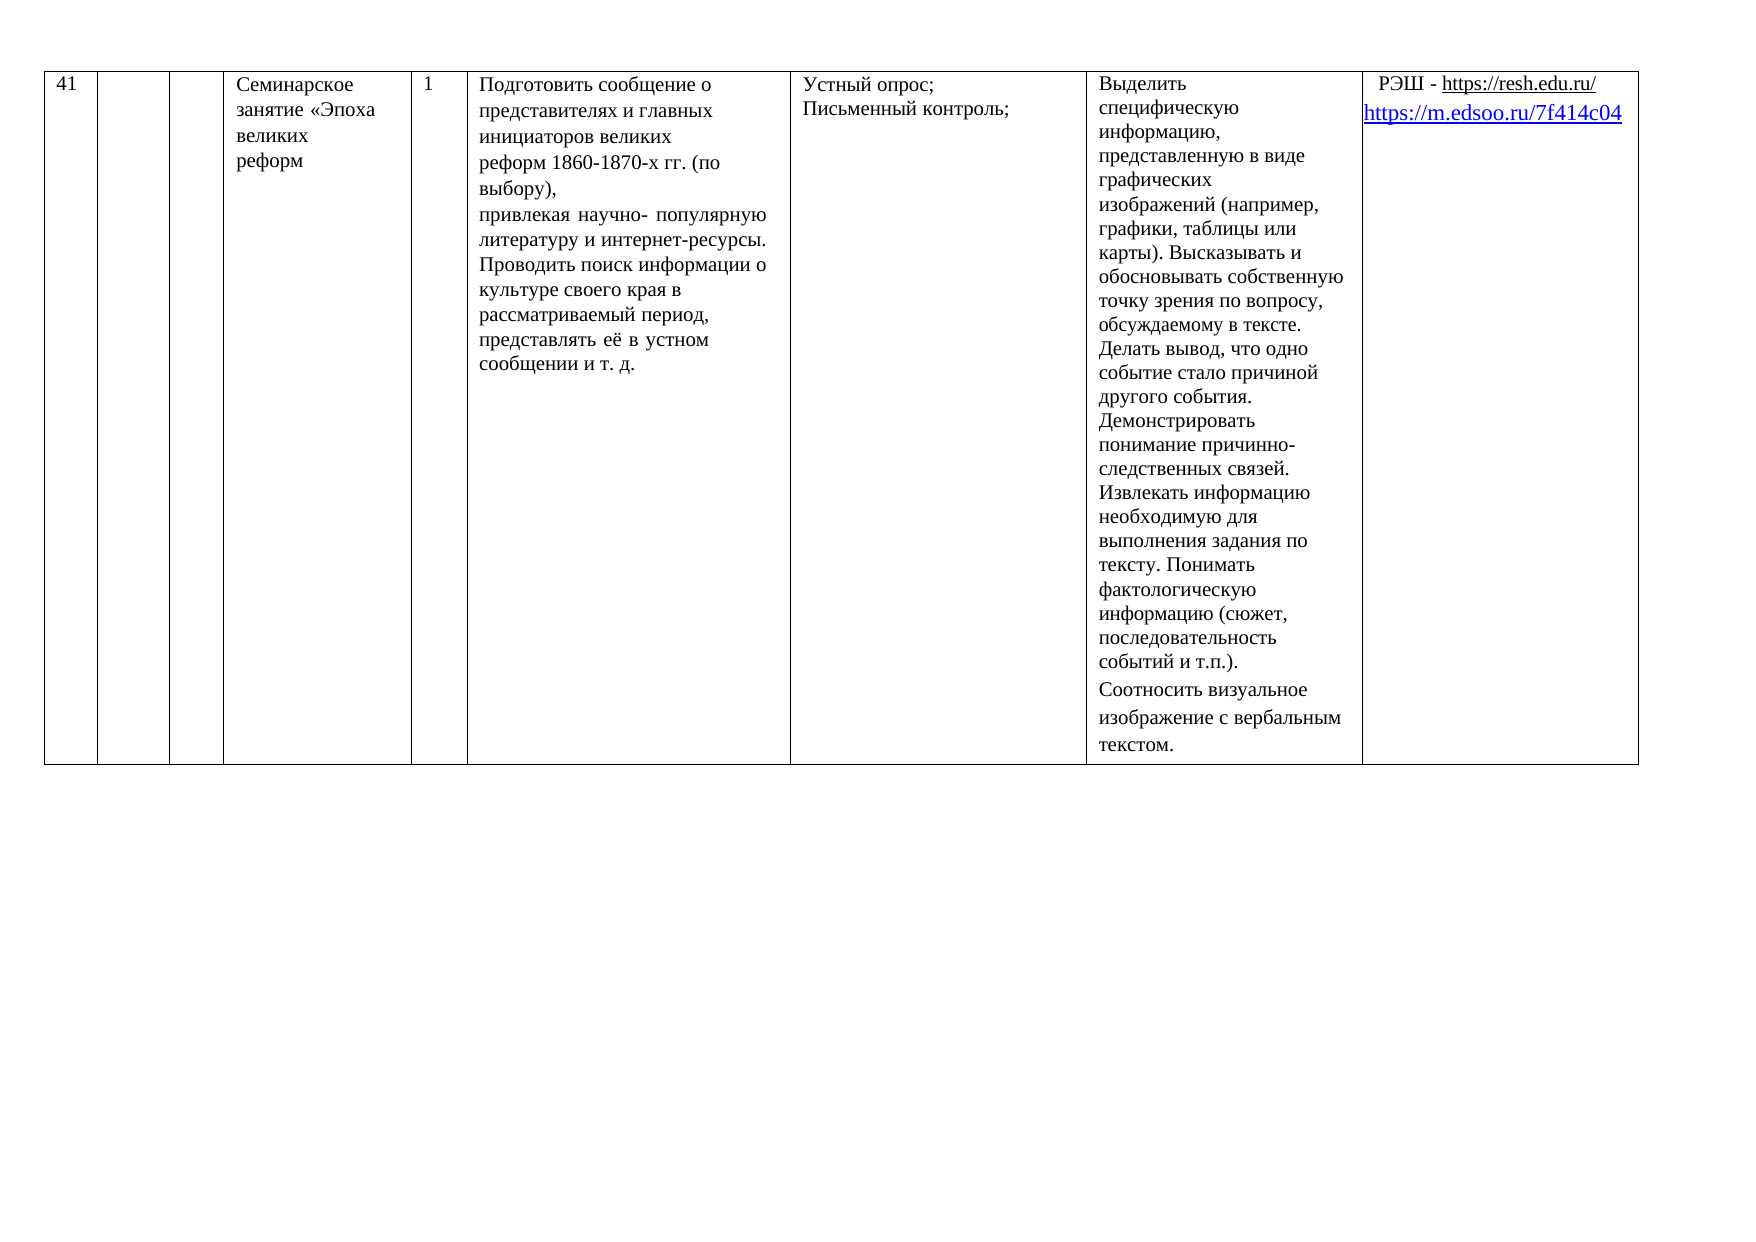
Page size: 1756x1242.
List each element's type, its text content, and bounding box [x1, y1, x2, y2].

table_header 1 [412, 72, 467, 764]
table_header Выделить специфическую информацию, представленную в виде графических изображений (например, графики, таблицы или карты). Высказывать и обосновывать собственную точку зрения по вопросу, обсуждаемому в тексте. Делать вывод, что одно событие стало причиной другого события. Демонстрировать понимание причинно- следственных связей. Извлекать информацию необходимую для выполнения задания по тексту. Понимать фактологическую информацию (сюжет, последовательность событий и т.п.). Соотносить визуальное изображение с вербальным текстом. [1087, 72, 1362, 764]
table_header Семинарское занятие «Эпоха великих реформ [224, 72, 411, 764]
table_header Устный опрос; Письменный контроль; [791, 72, 1086, 764]
table_header 41 [45, 72, 97, 764]
table_header [98, 72, 169, 764]
table_header РЭШ - https://resh.edu.ru/ https://m.edsoo.ru/7f414c04 [1363, 72, 1638, 764]
table_header [170, 72, 223, 764]
table_header Подготовить сообщение о представителях и главных инициаторов великих реформ 1860-1870-х гг. (по выбору), привлекая научно- популярную литературу и интернет-ресурсы. Проводить поиск информации о культуре своего края в рассматриваемый период, представлять её в устном сообщении и т. д. [468, 72, 790, 764]
